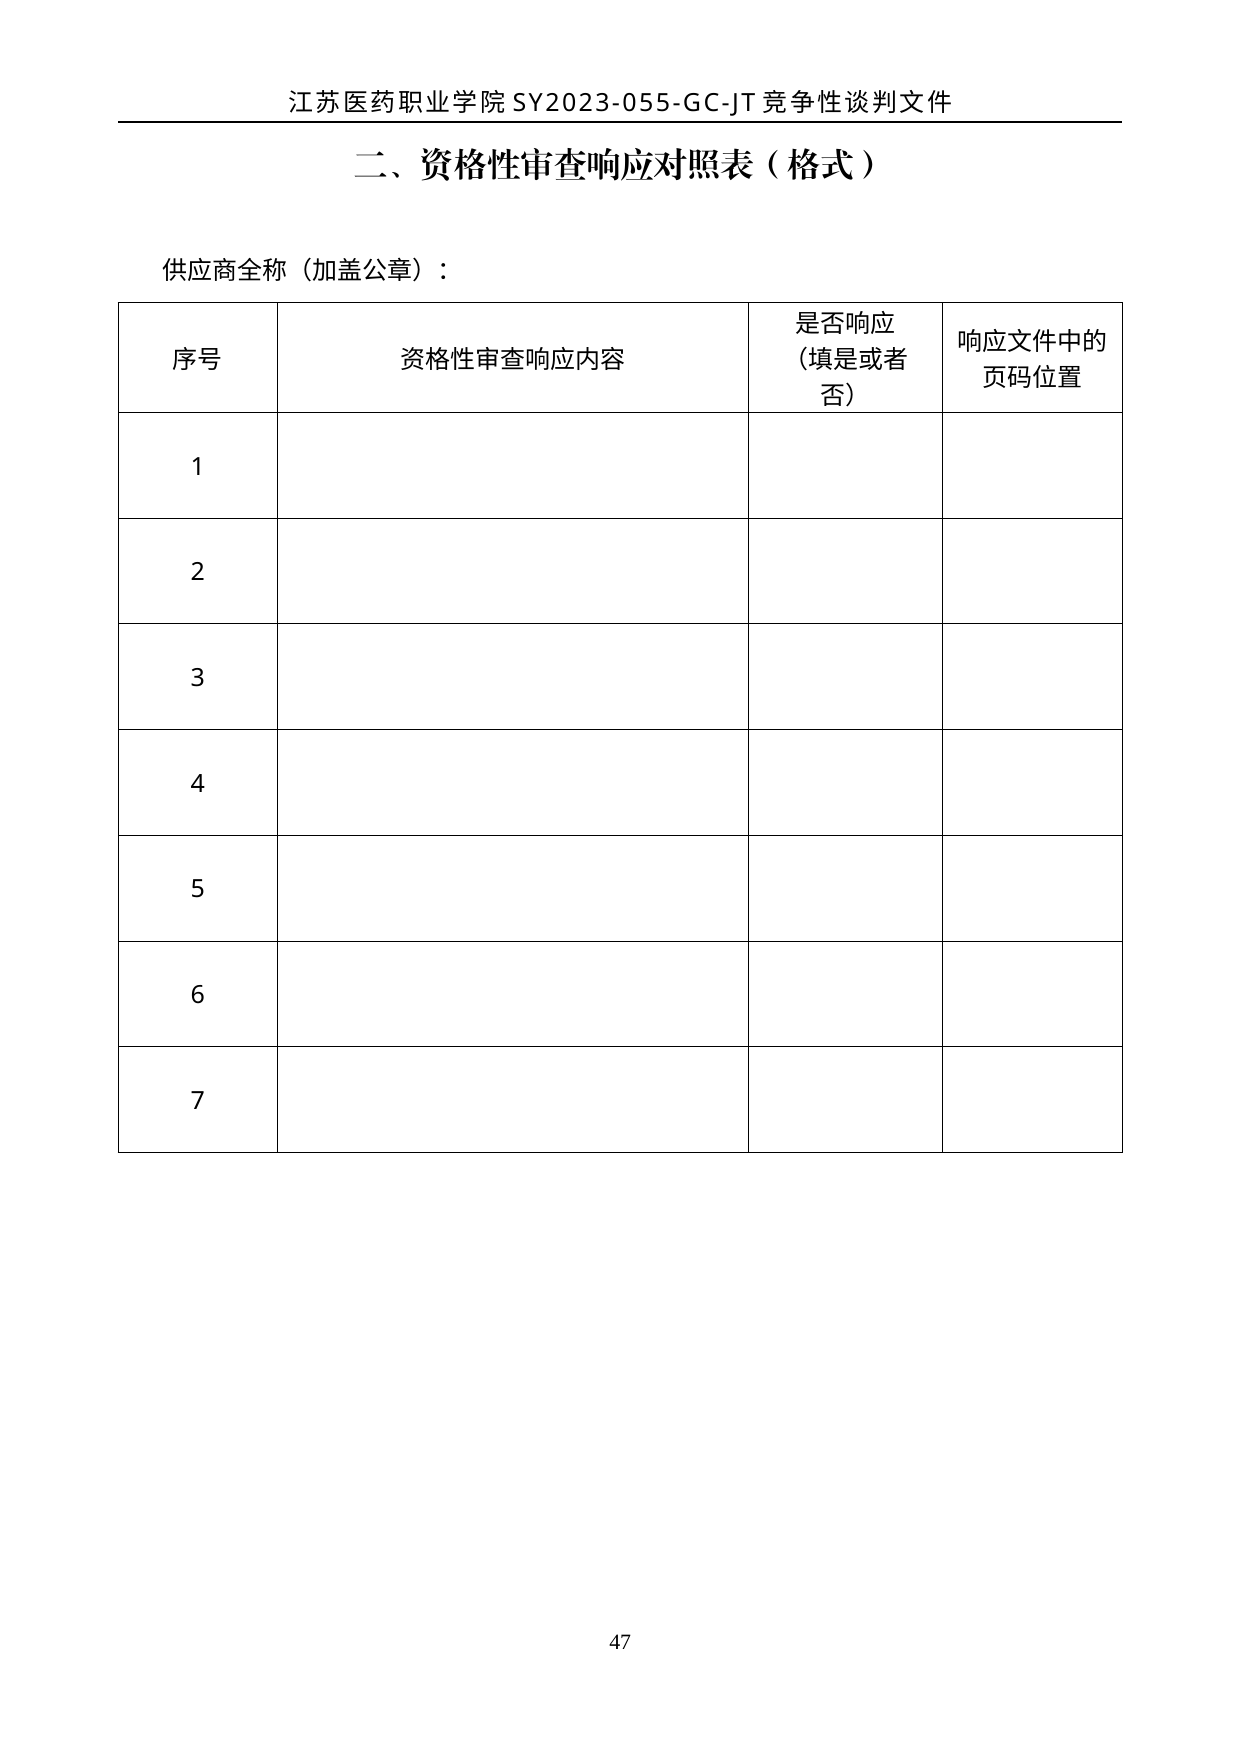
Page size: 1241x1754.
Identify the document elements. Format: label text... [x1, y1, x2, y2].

table_cell [749, 519, 942, 623]
table_cell [943, 1047, 1122, 1152]
table_cell [278, 730, 748, 835]
table_header 是否响应 （填是或者否） [749, 303, 942, 412]
text 供应商全称（加盖公章）： [118, 234, 1122, 302]
table_cell [278, 413, 748, 518]
table_cell [278, 624, 748, 729]
table_cell [749, 836, 942, 941]
table_cell [943, 730, 1122, 835]
table_cell [943, 519, 1122, 623]
table_cell [749, 1047, 942, 1152]
table_cell [749, 624, 942, 729]
table_cell [943, 624, 1122, 729]
table_header 响应文件中的 页码位置 [943, 303, 1122, 412]
table_cell [278, 836, 748, 941]
table_cell [943, 942, 1122, 1046]
table_cell [943, 413, 1122, 518]
table_cell 3 [119, 624, 277, 729]
table_cell 1 [119, 413, 277, 518]
table_header 资格性审查响应内容 [278, 303, 748, 412]
table_cell [749, 730, 942, 835]
table_cell 7 [119, 1047, 277, 1152]
table_cell [943, 836, 1122, 941]
table_cell [278, 519, 748, 623]
text 二、资格性审查响应对照表（格式） [118, 133, 1122, 201]
table_cell 6 [119, 942, 277, 1046]
table_cell [749, 413, 942, 518]
table_header 序号 [119, 303, 277, 412]
table_cell 5 [119, 836, 277, 941]
table_cell 2 [119, 519, 277, 623]
table_cell [749, 942, 942, 1046]
table_cell [278, 1047, 748, 1152]
table_cell [278, 942, 748, 1046]
table_cell 4 [119, 730, 277, 835]
